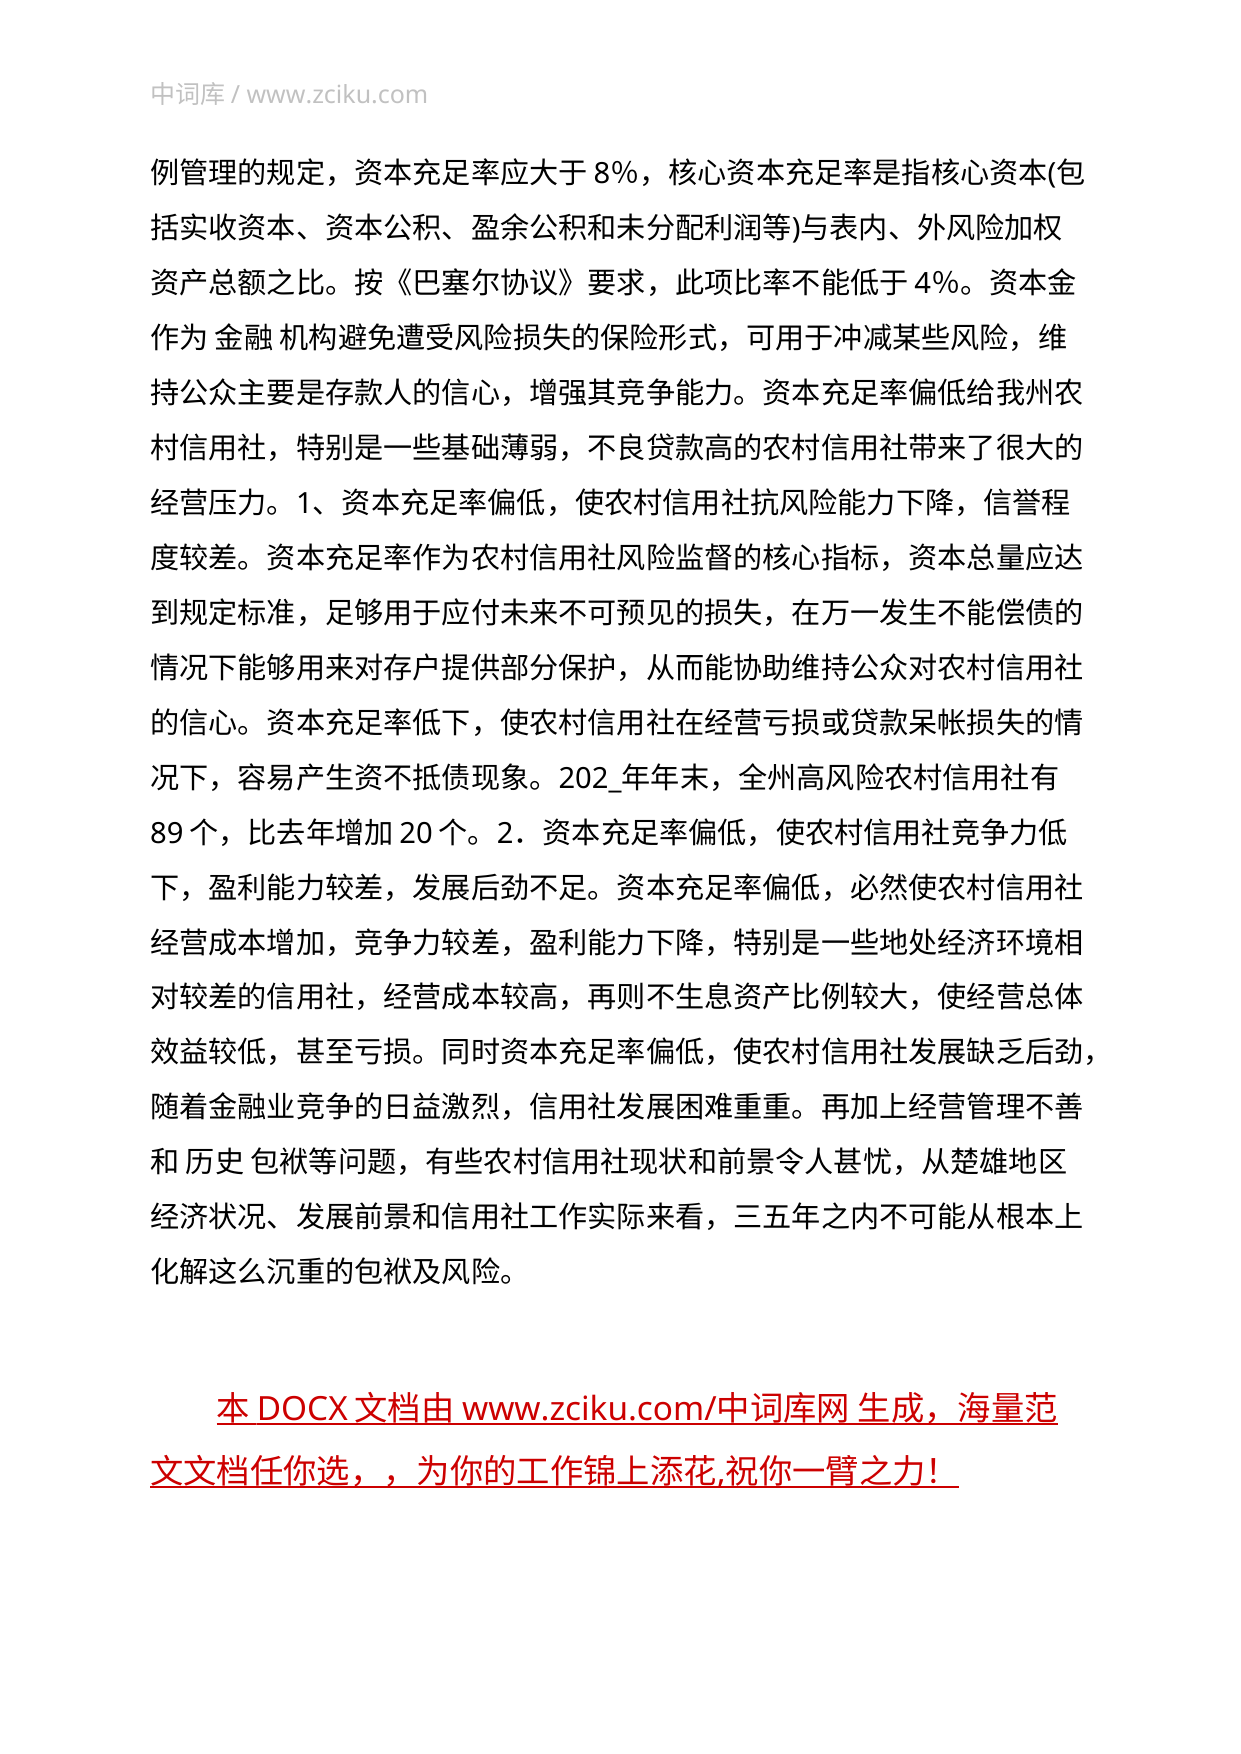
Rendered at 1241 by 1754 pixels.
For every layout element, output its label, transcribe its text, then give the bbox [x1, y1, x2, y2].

text 本DOCX文档由 www.zciku.com/中词库网 生成，海量范文文档任你选，，为你的工作锦上添花,祝你一臂之力！ [150, 1382, 1090, 1493]
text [150, 150, 1090, 1291]
